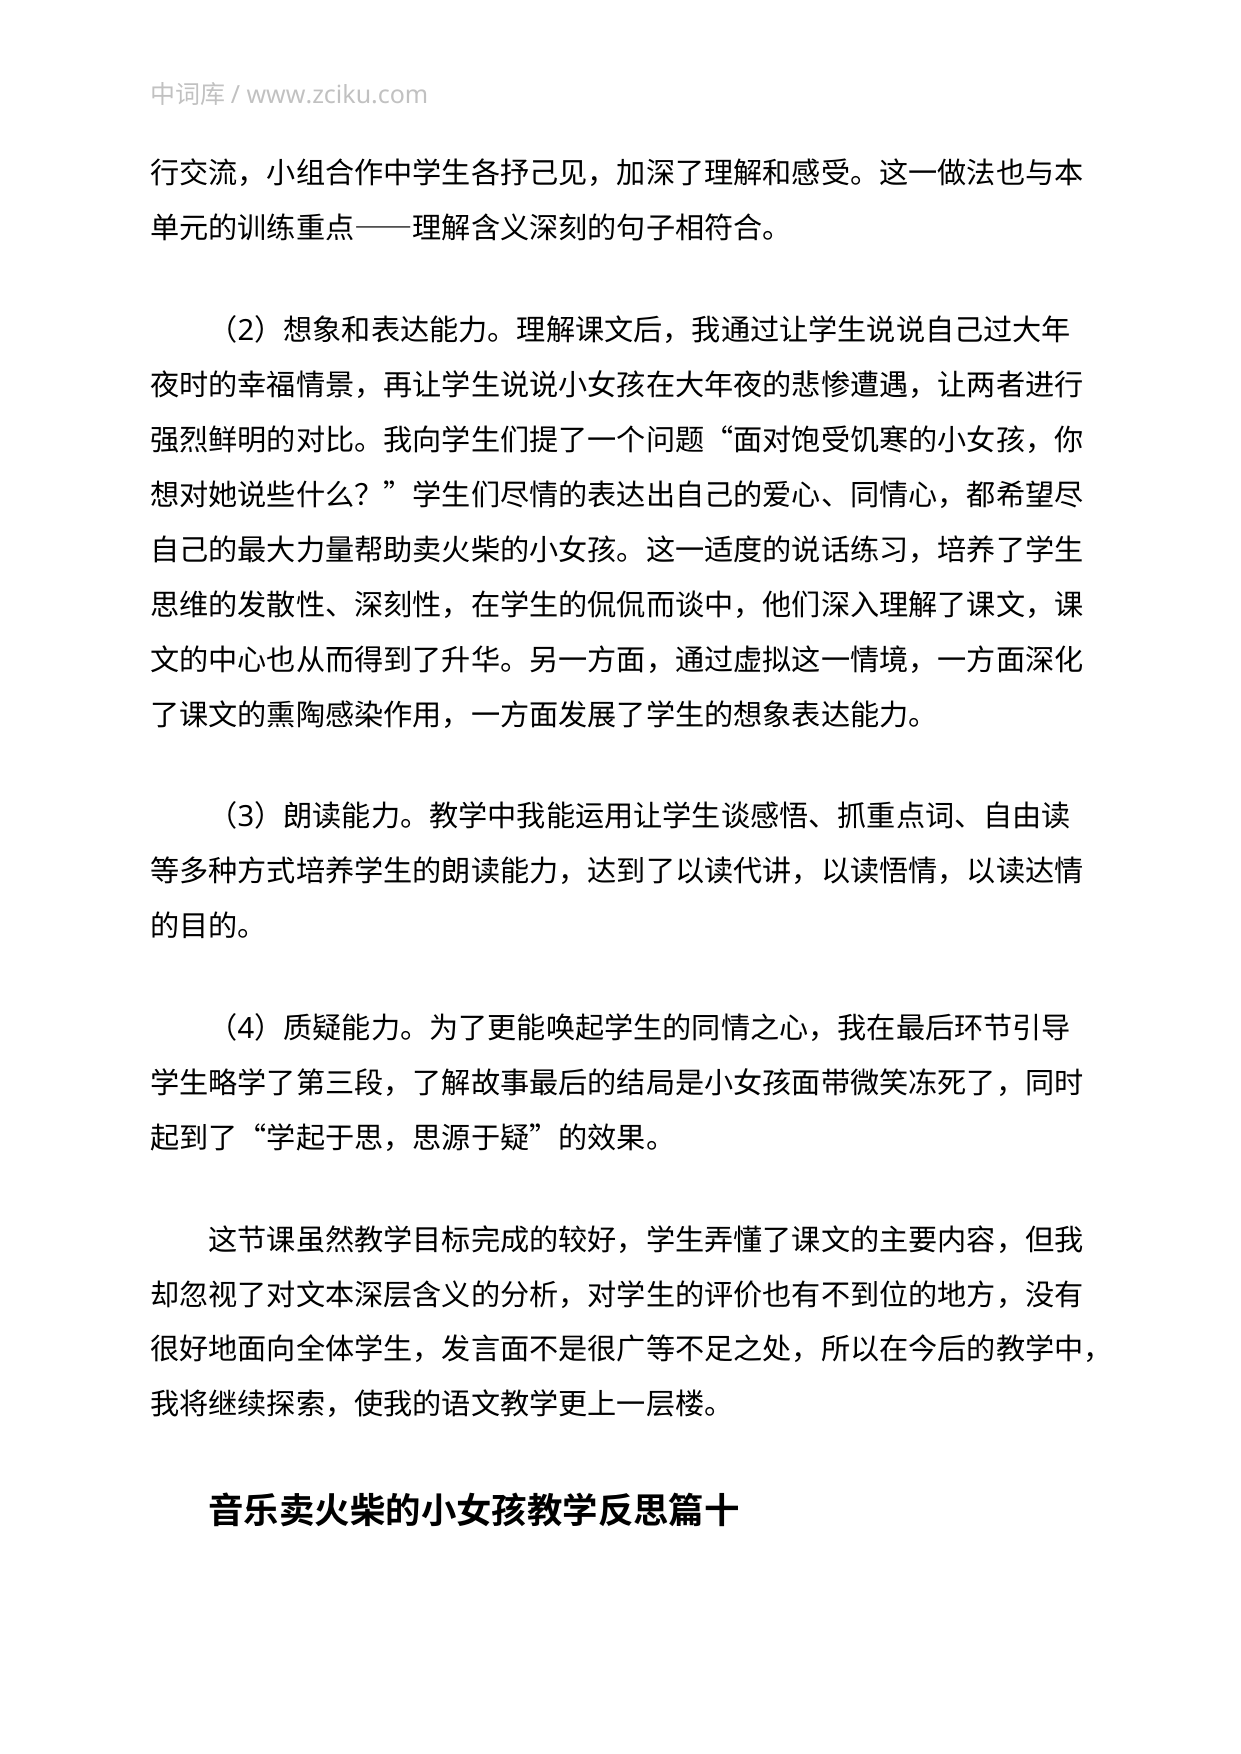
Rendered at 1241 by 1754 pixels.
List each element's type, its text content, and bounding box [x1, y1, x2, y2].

text 音乐卖火柴的小女孩教学反思篇十 [150, 1483, 1090, 1534]
text 这节课虽然教学目标完成的较好，学生弄懂了课文的主要内容，但我却忽视了对文本深层含义的分析，对学生的评价也有不到位的地方，没有很好地面向全体学生，发言面不是很广等不足之处，所以在今后的教学中，我将继续探索，使我的语文教学更上一层楼。 [150, 1216, 1090, 1423]
text （2）想象和表达能力。理解课文后，我通过让学生说说自己过大年夜时的幸福情景，再让学生说说小女孩在大年夜的悲惨遭遇，让两者进行强烈鲜明的对比。我向学生们提了一个问题“面对饱受饥寒的小女孩，你想对她说些什么？”学生们尽情的表达出自己的爱心、同情心，都希望尽自己的最大力量帮助卖火柴的小女孩。这一适度的说话练习，培养了学生思维的发散性、深刻性，在学生的侃侃而谈中，他们深入理解了课文，课文的中心也从而得到了升华。另一方面，通过虚拟这一情境，一方面深化了课文的熏陶感染作用，一方面发展了学生的想象表达能力。 [150, 307, 1090, 733]
text （4）质疑能力。为了更能唤起学生的同情之心，我在最后环节引导学生略学了第三段，了解故事最后的结局是小女孩面带微笑冻死了，同时起到了“学起于思，思源于疑”的效果。 [150, 1004, 1090, 1157]
text （3）朗读能力。教学中我能运用让学生谈感悟、抓重点词、自由读等多种方式培养学生的朗读能力，达到了以读代讲，以读悟情，以读达情的目的。 [150, 793, 1090, 945]
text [150, 150, 1090, 247]
